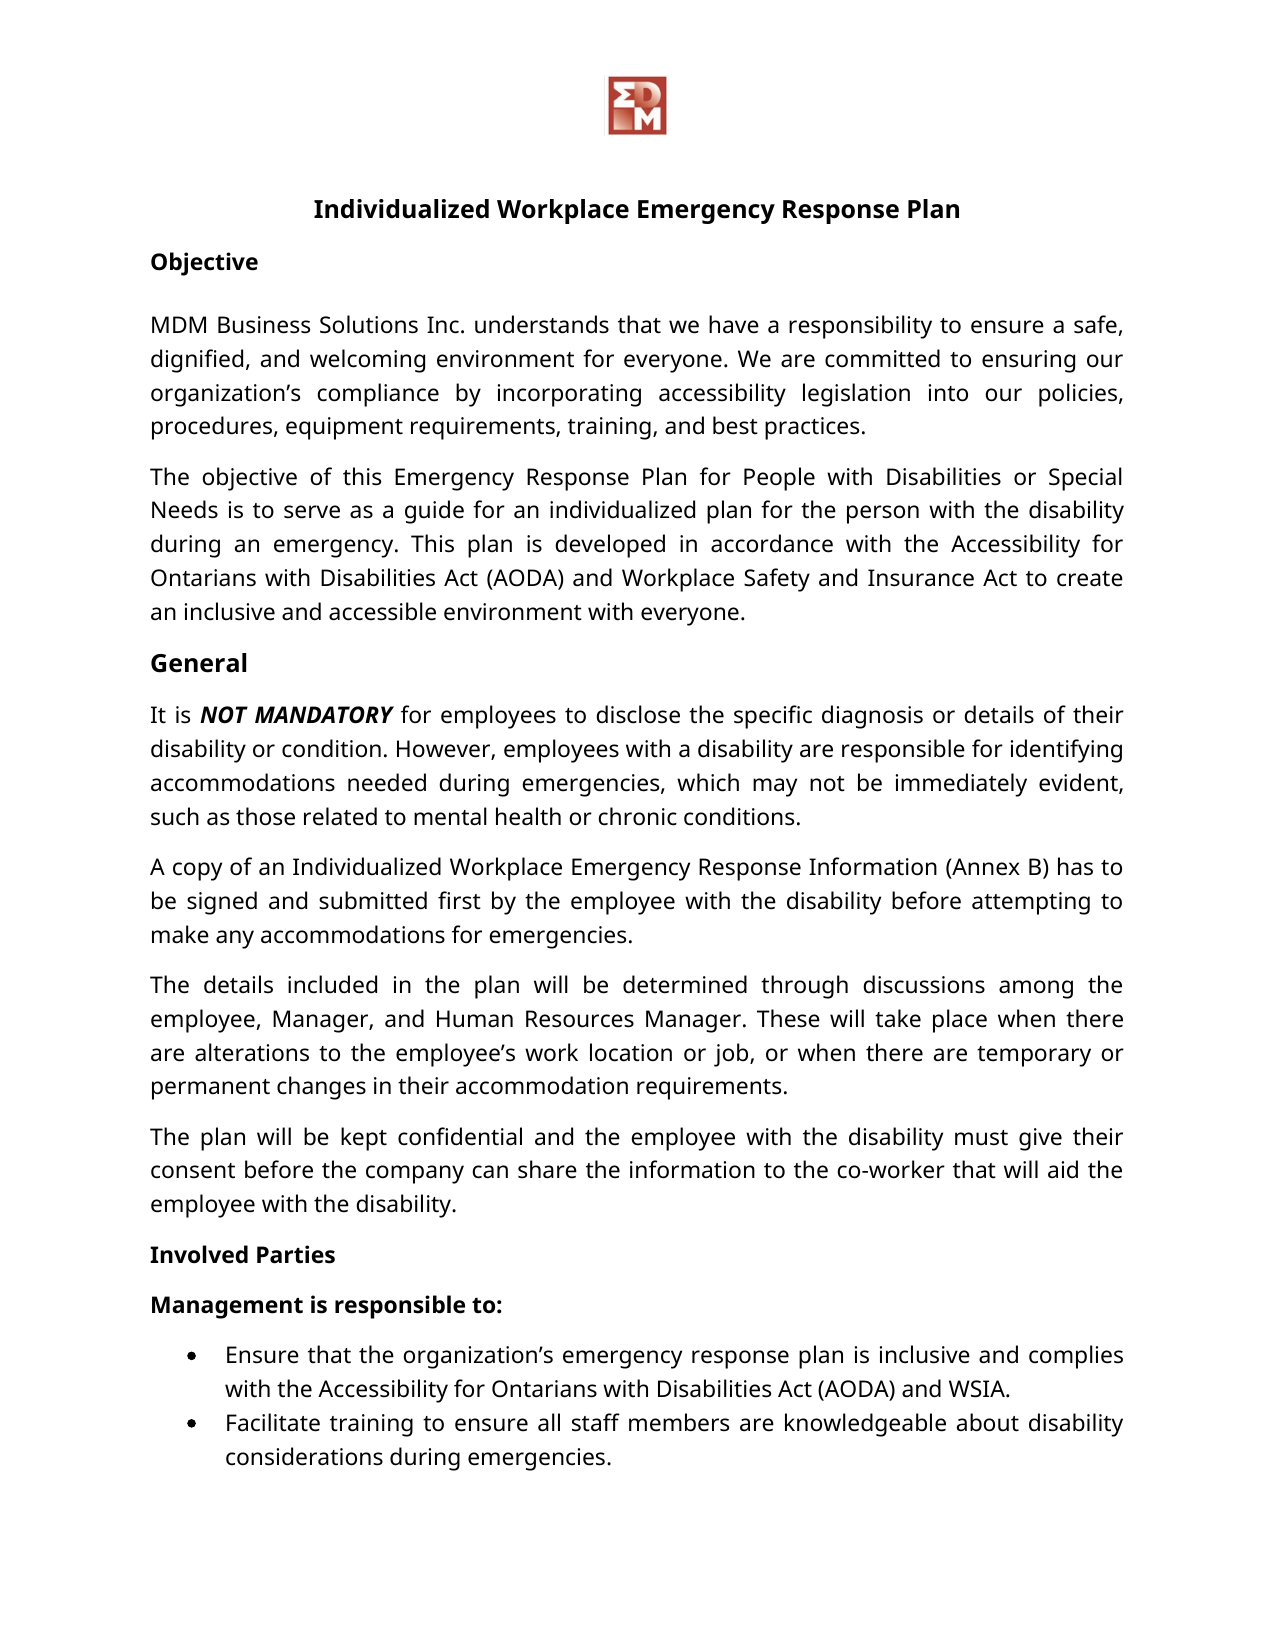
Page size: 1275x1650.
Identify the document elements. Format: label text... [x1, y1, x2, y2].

text A copy of an Individualized Workplace Emergency Response Information (Annex B) has to be signed and submitted first by the employee with the disability before attempting to make any accommodations for emergencies. [150, 851, 1125, 950]
text The details included in the plan will be determined through discussions among the employee, Manager, and Human Resources Manager. These will take place when there are alterations to the employee’s work location or job, or when there are temporary or permanent changes in their accommodation requirements. [150, 969, 1125, 1102]
picture [541, 75, 734, 136]
list Ensure that the organization’s emergency response plan is inclusive and complies with the Accessibility for Ontarians with Disabilities Act (AODA) and WSIA. [187, 1339, 1125, 1404]
text Individualized Workplace Emergency Response Plan [150, 192, 1125, 226]
text General [150, 646, 1125, 680]
text Involved Parties [150, 1239, 1125, 1270]
text The plan will be kept confidential and the employee with the disability must give their consent before the company can share the information to the co-worker that will aid the employee with the disability. [150, 1121, 1125, 1219]
text Management is responsible to: [150, 1289, 1125, 1320]
text The objective of this Emergency Response Plan for People with Disabilities or Special Needs is to serve as a guide for an individualized plan for the person with the disability during an emergency. This plan is developed in accordance with the Accessibility for Ontarians with Disabilities Act (AODA) and Workplace Safety and Insurance Act to create an inclusive and accessible environment with everyone. [150, 461, 1125, 627]
text Objective [150, 245, 1125, 277]
text MDM Business Solutions Inc. understands that we have a responsibility to ensure a safe, dignified, and welcoming environment for everyone. We are committed to ensuring our organization’s compliance by incorporating accessibility legislation into our policies, procedures, equipment requirements, training, and best practices. [150, 309, 1125, 441]
text It is NOT MANDATORY for employees to disclose the specific diagnosis or details of their disability or condition. However, employees with a disability are responsible for identifying accommodations needed during emergencies, which may not be immediately evident, such as those related to mental health or chronic conditions. [150, 699, 1125, 832]
list Facilitate training to ensure all staff members are knowledgeable about disability considerations during emergencies. [187, 1407, 1125, 1472]
